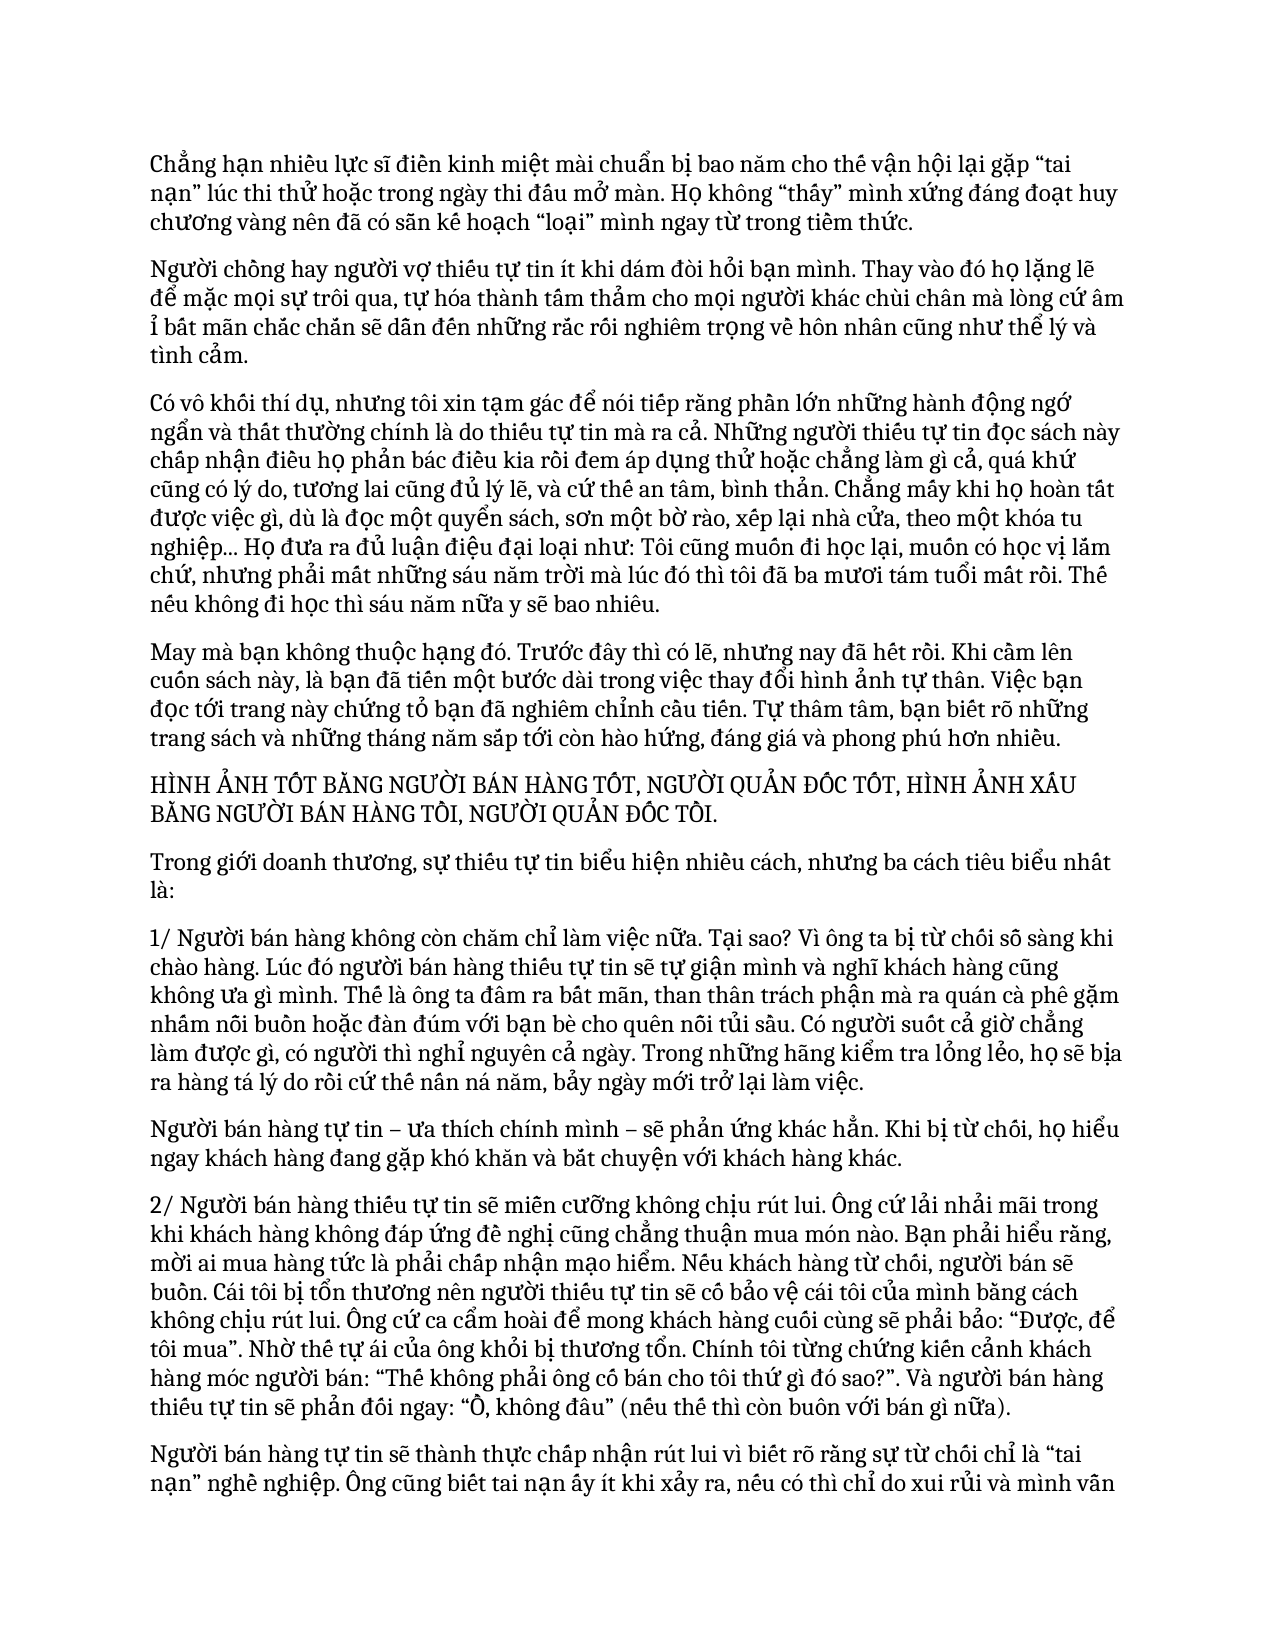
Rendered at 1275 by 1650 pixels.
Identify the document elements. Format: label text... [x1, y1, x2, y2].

text HÌNH ẢNH TỐT BẰNG NGƯỜI BÁN HÀNG TỐT, NGƯỜI QUẢN ĐỐC TỐT, HÌNH ẢNH XẤU BẰNG NGƯỜI BÁN HÀNG TỒI, NGƯỜI QUẢN ĐỐC TỒI. [150, 771, 1125, 829]
text Có vô khối thí dụ, nhưng tôi xin tạm gác để nói tiếp rằng phần lớn những hành động ngớ ngẩn và thất thường chính là do thiếu tự tin mà ra cả. Những người thiếu tự tin đọc sách này chấp nhận điều họ phản bác điều kia rồi đem áp dụng thử hoặc chẳng làm gì cả, quá khứ cũng có lý do, tương lai cũng đủ lý lẽ, và cứ thế an tâm, bình thản. Chẳng mấy khi họ hoàn tất được việc gì, dù là đọc một quyển sách, sơn một bờ rào, xếp lại nhà cửa, theo một khóa tu nghiệp... Họ đưa ra đủ luận điệu đại loại như: Tôi cũng muốn đi học lại, muốn có học vị lắm chứ, nhưng phải mất những sáu năm trời mà lúc đó thì tôi đã ba mươi tám tuổi mất rồi. Thế nếu không đi học thì sáu năm nữa y sẽ bao nhiêu. [150, 389, 1125, 619]
text 1/ Người bán hàng không còn chăm chỉ làm việc nữa. Tại sao? Vì ông ta bị từ chối sỗ sàng khi chào hàng. Lúc đó người bán hàng thiếu tự tin sẽ tự giận mình và nghĩ khách hàng cũng không ưa gì mình. Thế là ông ta đâm ra bất mãn, than thân trách phận mà ra quán cà phê gặm nhấm nỗi buồn hoặc đàn đúm với bạn bè cho quên nỗi tủi sầu. Có người suốt cả giờ chẳng làm được gì, có người thì nghỉ nguyên cả ngày. Trong những hãng kiểm tra lỏng lẻo, họ sẽ bịa ra hàng tá lý do rồi cứ thế nấn ná năm, bảy ngày mới trở lại làm việc. [150, 924, 1125, 1096]
text 2/ Người bán hàng thiếu tự tin sẽ miễn cưỡng không chịu rút lui. Ông cứ lải nhải mãi trong khi khách hàng không đáp ứng đề nghị cũng chẳng thuận mua món nào. Bạn phải hiểu rằng, mời ai mua hàng tức là phải chấp nhận mạo hiểm. Nếu khách hàng từ chối, người bán sẽ buồn. Cái tôi bị tổn thương nên người thiếu tự tin sẽ cố bảo vệ cái tôi của mình bằng cách không chịu rút lui. Ông cứ ca cẩm hoài để mong khách hàng cuối cùng sẽ phải bảo: “Được, để tôi mua”. Nhờ thế tự ái của ông khỏi bị thương tổn. Chính tôi từng chứng kiến cảnh khách hàng móc người bán: “Thế không phải ông cố bán cho tôi thứ gì đó sao?”. Và người bán hàng thiếu tự tin sẽ phản đối ngay: “Ồ, không đâu” (nếu thế thì còn buôn với bán gì nữa). [150, 1191, 1125, 1421]
text Người chồng hay người vợ thiếu tự tin ít khi dám đòi hỏi bạn mình. Thay vào đó họ lặng lẽ để mặc mọi sự trôi qua, tự hóa thành tấm thảm cho mọi người khác chùi chân mà lòng cứ âm ỉ bất mãn chắc chắn sẽ dẫn đến những rắc rối nghiêm trọng về hôn nhân cũng như thể lý và tình cảm. [150, 255, 1125, 370]
text May mà bạn không thuộc hạng đó. Trước đây thì có lẽ, nhưng nay đã hết rồi. Khi cầm lên cuốn sách này, là bạn đã tiến một bước dài trong việc thay đổi hình ảnh tự thân. Việc bạn đọc tới trang này chứng tỏ bạn đã nghiêm chỉnh cầu tiến. Tự thâm tâm, bạn biết rõ những trang sách và những tháng năm sắp tới còn hào hứng, đáng giá và phong phú hơn nhiều. [150, 637, 1125, 752]
text Người bán hàng tự tin – ưa thích chính mình – sẽ phản ứng khác hẳn. Khi bị từ chối, họ hiểu ngay khách hàng đang gặp khó khăn và bắt chuyện với khách hàng khác. [150, 1115, 1125, 1172]
text Trong giới doanh thương, sự thiếu tự tin biểu hiện nhiều cách, nhưng ba cách tiêu biểu nhất là: [150, 847, 1125, 905]
text Chẳng hạn nhiều lực sĩ điền kinh miệt mài chuẩn bị bao năm cho thế vận hội lại gặp “tai nạn” lúc thi thử hoặc trong ngày thi đấu mở màn. Họ không “thấy” mình xứng đáng đoạt huy chương vàng nên đã có sẵn kế hoạch “loại” mình ngay từ trong tiềm thức. [150, 150, 1125, 236]
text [150, 1440, 1125, 1497]
